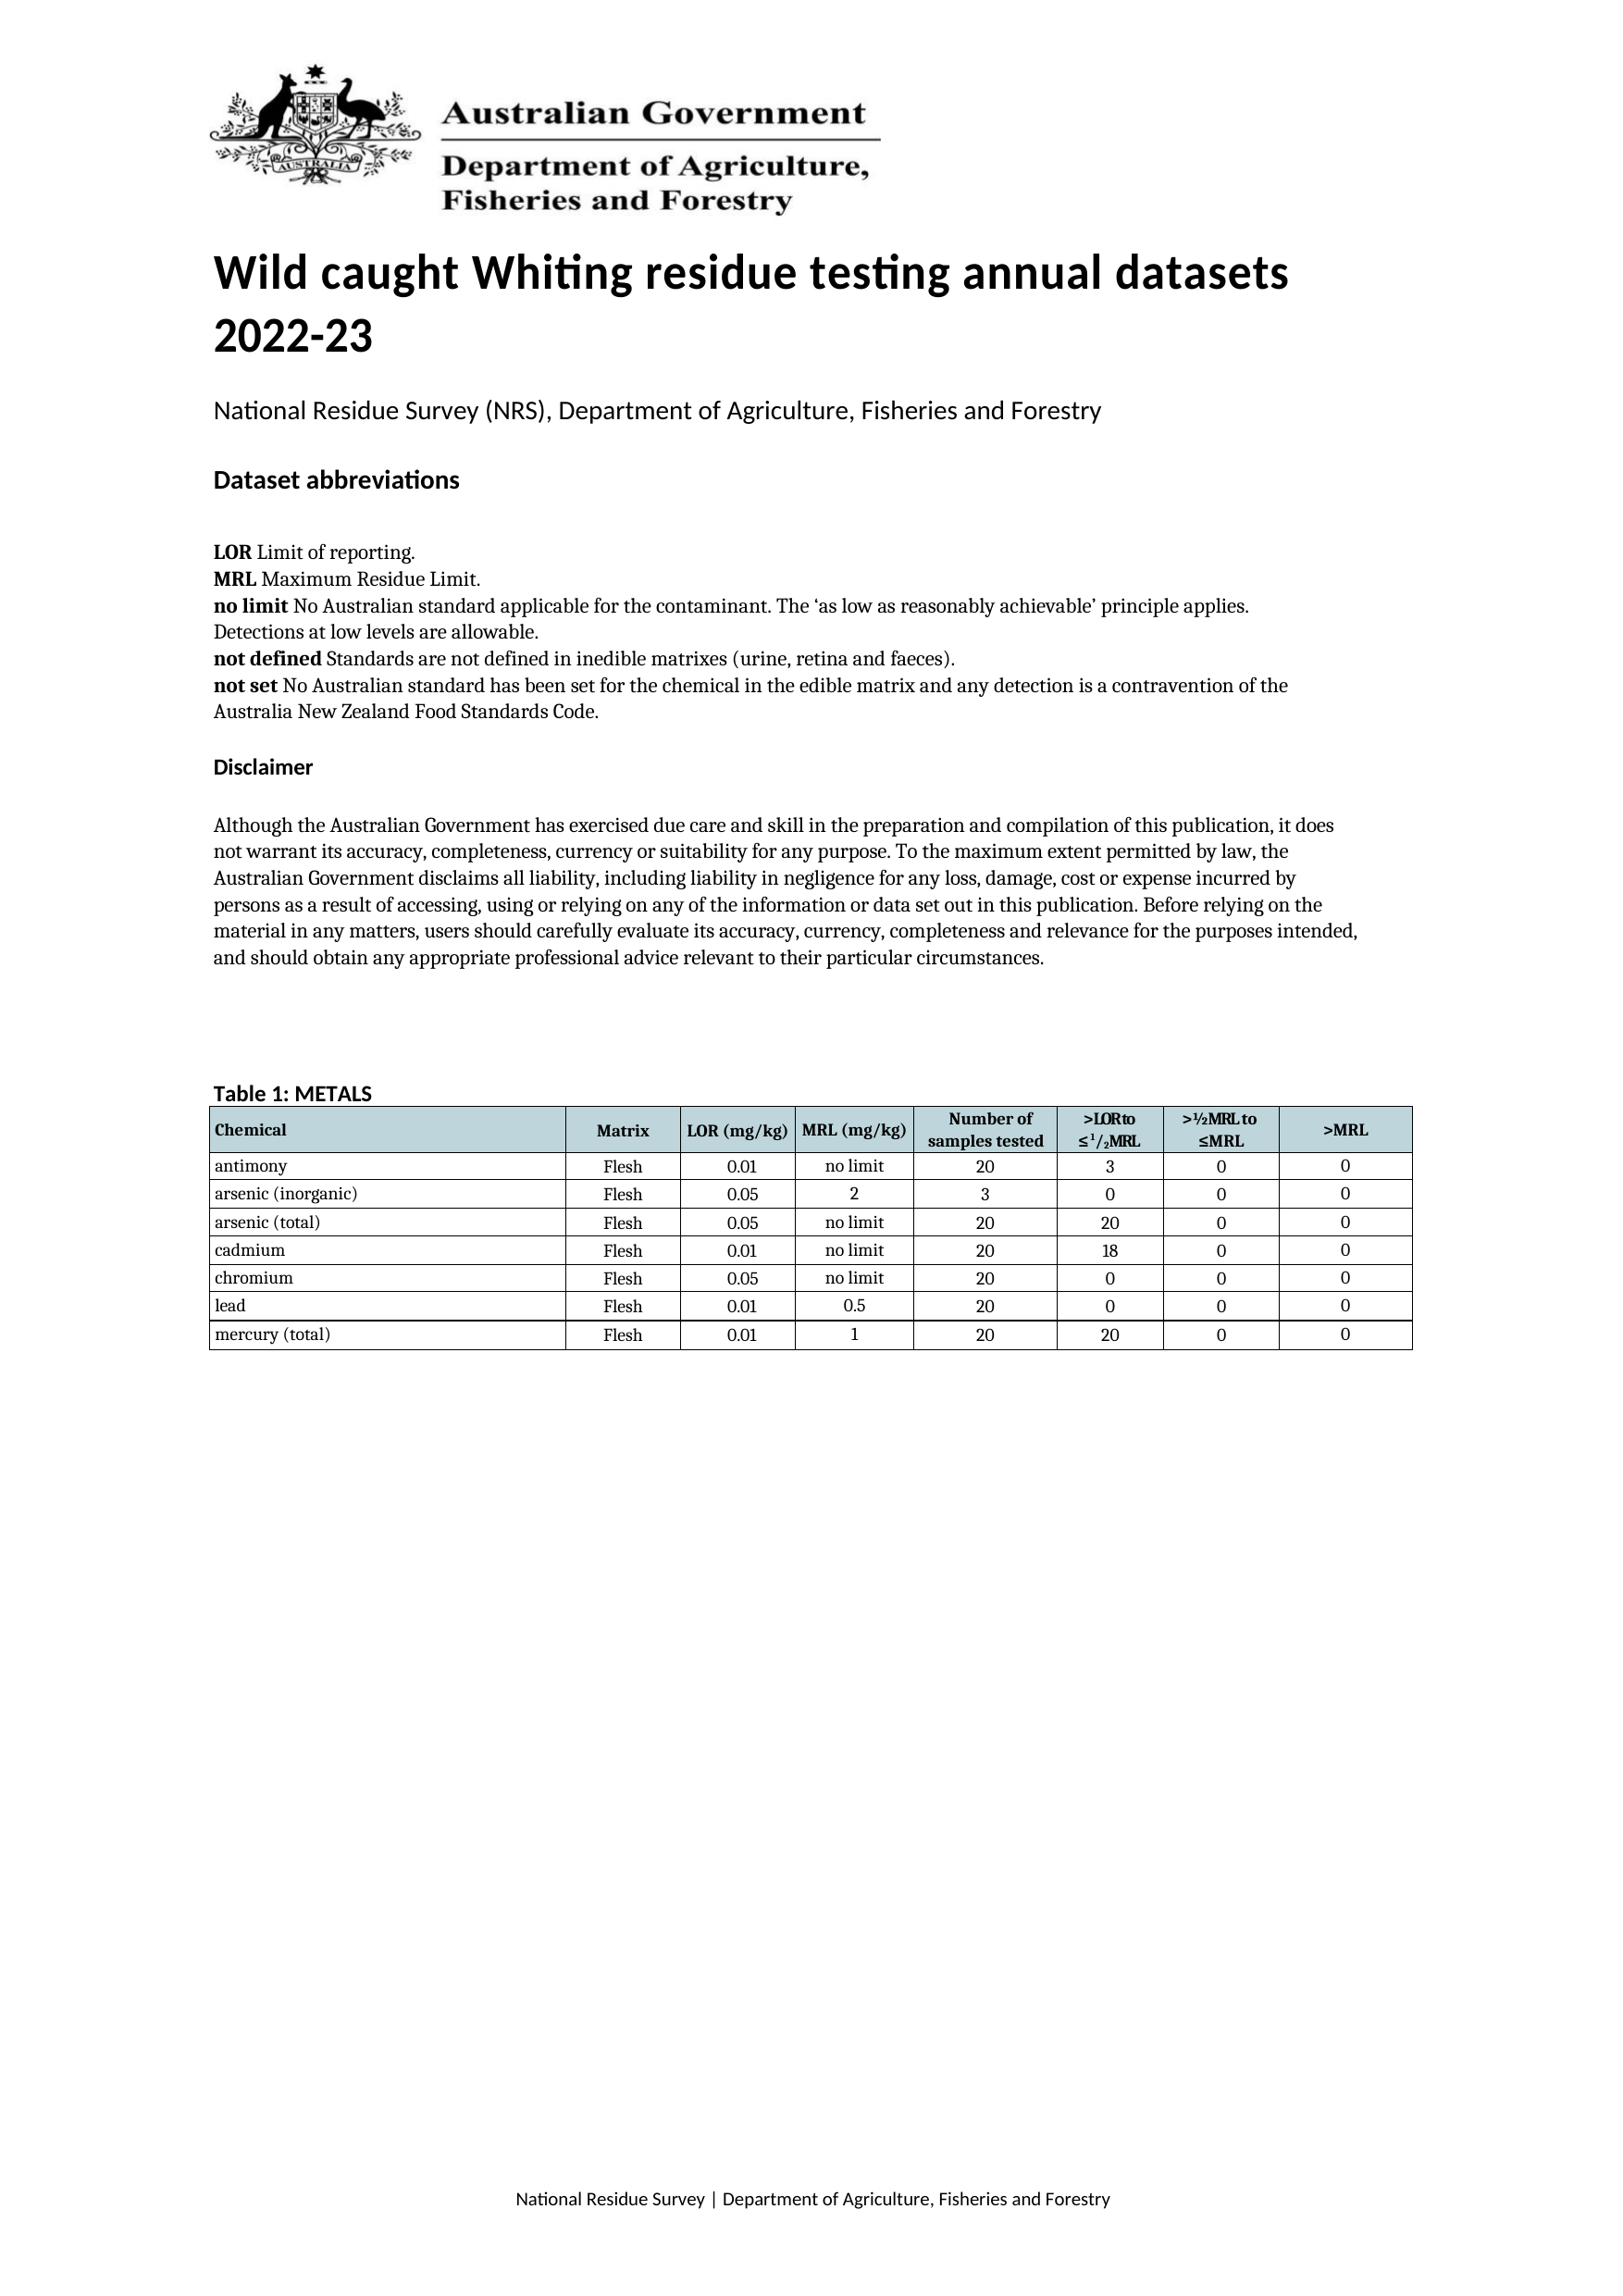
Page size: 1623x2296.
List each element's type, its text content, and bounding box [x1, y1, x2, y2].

table_cell Flesh [566, 1153, 680, 1179]
table_cell 0 [1164, 1153, 1279, 1179]
table_cell 3 [1058, 1153, 1163, 1179]
text National Residue Survey (NRS), Department of Agriculture, Fisheries and Forestry Dataset abbreviations [214, 364, 1413, 503]
table_cell Flesh [566, 1180, 680, 1208]
table_cell 20 [914, 1292, 1057, 1320]
table_cell no limit [796, 1265, 913, 1291]
text Australia New Zealand Food Standards Code. [214, 701, 1413, 724]
table_cell 3 [914, 1180, 1057, 1208]
text not set No Australian standard has been set for the chemical in the edible matrix and any detection is a contravention of the [214, 675, 1413, 697]
table_cell lead [210, 1292, 565, 1320]
text National Residue Survey | Department of Agriculture, Fisheries and Forestry [214, 2191, 1413, 2210]
table_cell Flesh [566, 1322, 680, 1349]
table_header Number of samples tested [914, 1107, 1057, 1152]
text Wild caught Whiting residue testing annual datasets [214, 248, 1413, 299]
table_cell 20 [914, 1265, 1057, 1291]
table_cell 20 [914, 1153, 1057, 1179]
table_cell 0 [1164, 1209, 1279, 1235]
table_cell 0 [1058, 1180, 1163, 1208]
table_cell 0 [1058, 1265, 1163, 1291]
table_cell 20 [914, 1209, 1057, 1235]
table_cell 0 [1164, 1236, 1279, 1264]
table_cell 0 [1164, 1292, 1279, 1320]
table_header MRL (mg/kg) [796, 1107, 913, 1152]
table_cell 0.01 [681, 1236, 795, 1264]
text LOR Limit of reporting. [214, 541, 1413, 564]
table_cell 0 [1164, 1180, 1279, 1208]
table_cell chromium [210, 1265, 565, 1291]
table_cell 2 [796, 1180, 913, 1208]
table_cell 0.01 [681, 1292, 795, 1320]
text 2022-23 [214, 312, 1413, 362]
table_cell 0.05 [681, 1209, 795, 1235]
text Although the Australian Government has exercised due care and skill in the preparation and compilation of this publication, it does not warrant its accuracy, completeness, currency or suitability for any purpose. To the maximum extent permitted by law, the Australian Government disclaims all liability, including liability in negligence for any loss, damage, cost or expense incurred by persons as a result of accessing, using or relying on any of the information or data set out in this publication. Before relying on the material in any matters, users should carefully evaluate its accuracy, currency, completeness and relevance for the purposes intended, and should obtain any appropriate professional advice relevant to their particular circumstances. [214, 811, 1365, 970]
table_cell Flesh [566, 1292, 680, 1320]
table_cell Flesh [566, 1209, 680, 1235]
table_cell 0.05 [681, 1265, 795, 1291]
table_cell 0.01 [681, 1153, 795, 1179]
table_cell 18 [1058, 1236, 1163, 1264]
table_cell cadmium [210, 1236, 565, 1264]
table_cell antimony [210, 1153, 565, 1179]
text Detections at low levels are allowable. [214, 621, 1413, 643]
table_cell 0 [1164, 1322, 1279, 1349]
text not defined Standards are not defined in inedible matrixes (urine, retina and faeces). [214, 648, 1413, 670]
table_header >MRL [1280, 1107, 1412, 1152]
table_cell 0 [1164, 1265, 1279, 1291]
table_cell 0 [1280, 1209, 1412, 1235]
table_cell 0 [1280, 1153, 1412, 1179]
text MRL Maximum Residue Limit. [214, 568, 1413, 590]
table_cell 0 [1280, 1236, 1412, 1264]
table_header Chemical [210, 1107, 565, 1152]
table_cell 20 [1058, 1209, 1163, 1235]
table_header Matrix [566, 1107, 680, 1152]
text Table 1: METALS [214, 1082, 1413, 1106]
table_cell 0.05 [681, 1180, 795, 1208]
table_cell arsenic (total) [210, 1209, 565, 1235]
table_cell 0 [1280, 1265, 1412, 1291]
table_cell 0 [1280, 1292, 1412, 1320]
table_header > LOR to ≤ 1/2MRL [1058, 1107, 1163, 1152]
table_cell Flesh [566, 1265, 680, 1291]
text no limit No Australian standard applicable for the contaminant. The ‘as low as reasonably achievable’ principle applies. [214, 595, 1413, 617]
table_cell mercury (total) [210, 1322, 565, 1349]
table_cell 20 [914, 1322, 1057, 1349]
table_cell 0.5 [796, 1292, 913, 1320]
text Disclaimer [214, 754, 1413, 780]
table_cell 0.01 [681, 1322, 795, 1349]
table_cell Flesh [566, 1236, 680, 1264]
picture [208, 60, 882, 220]
table_cell no limit [796, 1236, 913, 1264]
table_cell no limit [796, 1153, 913, 1179]
table_cell 0 [1058, 1292, 1163, 1320]
table_cell 1 [796, 1322, 913, 1349]
table_cell arsenic (inorganic) [210, 1180, 565, 1208]
table_cell 20 [1058, 1322, 1163, 1349]
table_header LOR (mg/kg) [681, 1107, 795, 1152]
table_cell 20 [914, 1236, 1057, 1264]
table_cell 0 [1280, 1180, 1412, 1208]
table_header >½ MRL to ≤MRL [1164, 1107, 1279, 1152]
table_cell 0 [1280, 1322, 1412, 1349]
table_cell no limit [796, 1209, 913, 1235]
